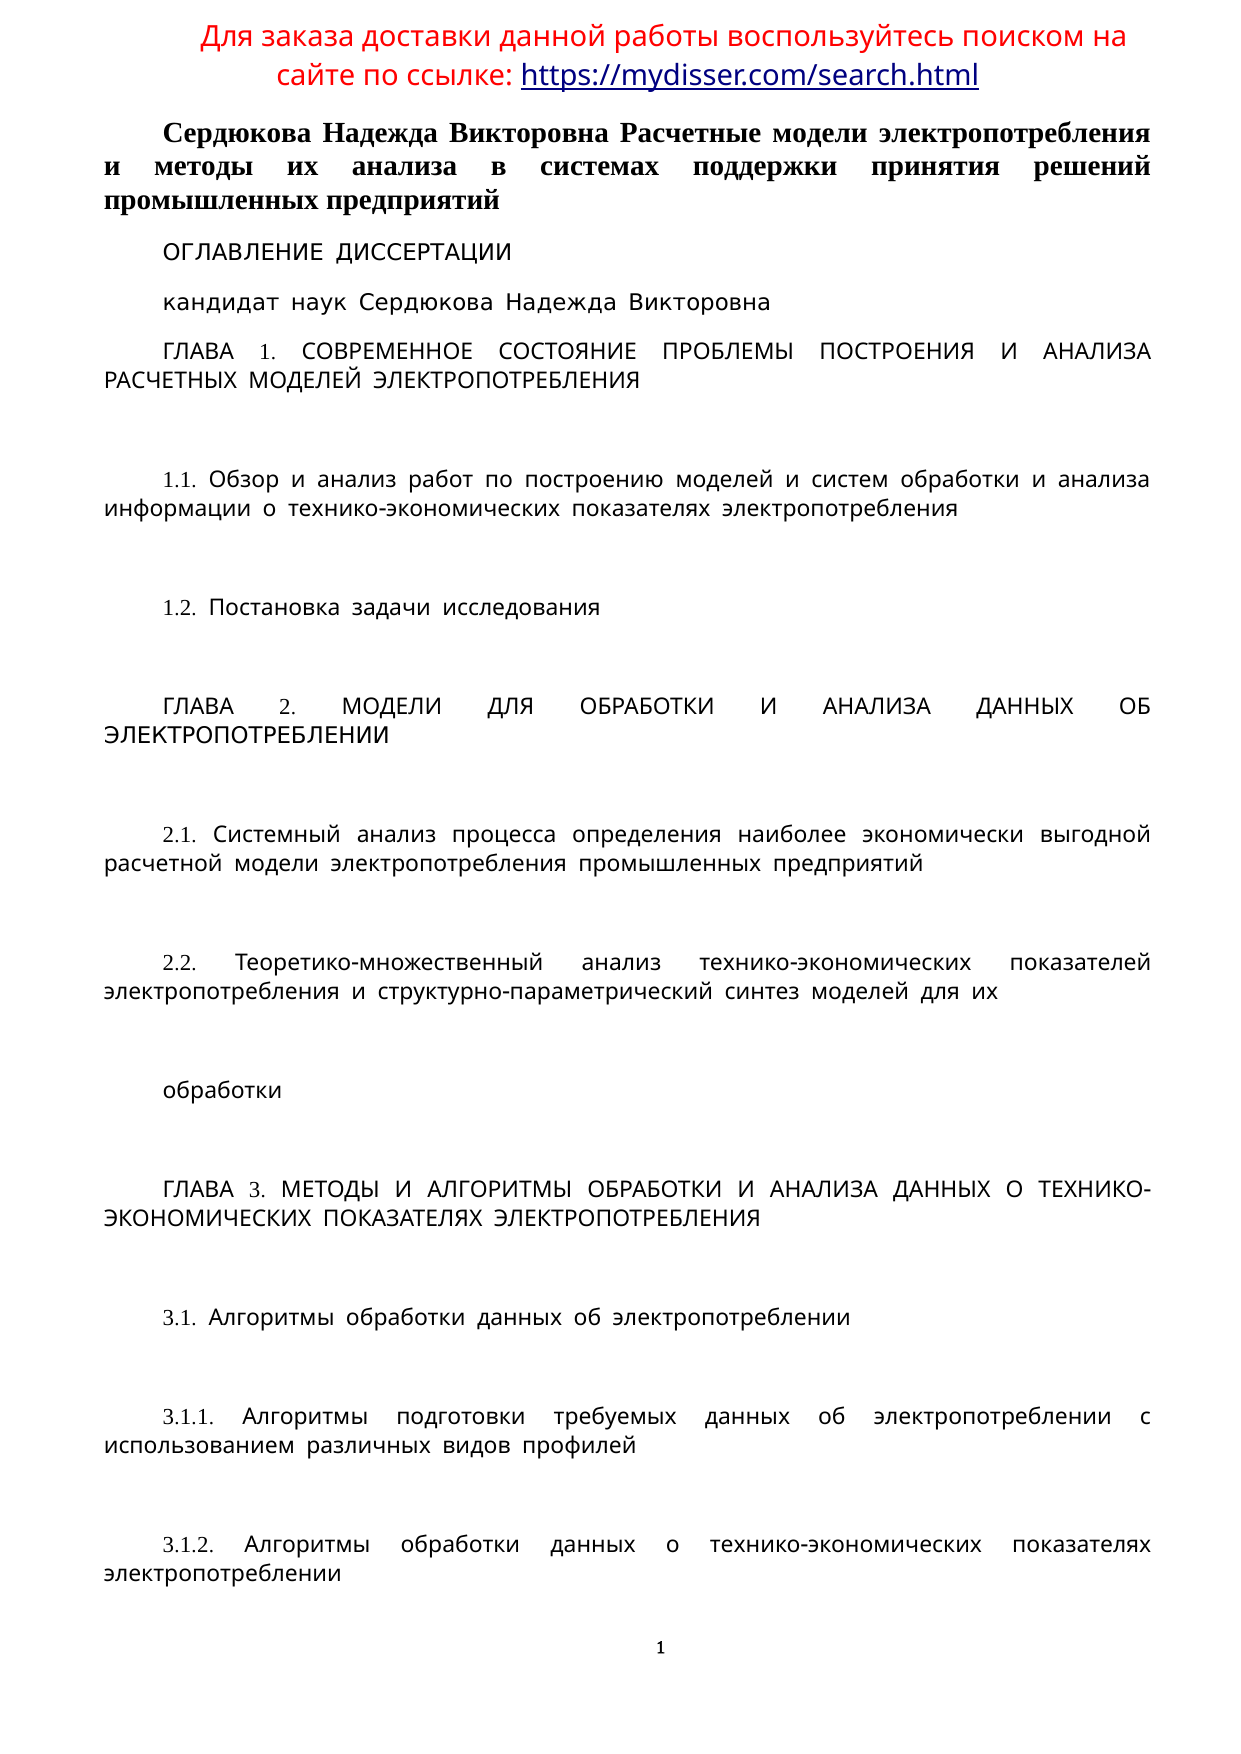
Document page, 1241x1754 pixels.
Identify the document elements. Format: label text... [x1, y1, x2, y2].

text 1.2. Постановка задачи исследования [103, 591, 1152, 620]
text 2.1. Системный анализ процесса определения наиболее экономически выгодной расчетной модели электропотребления промышленных предприятий [103, 818, 1152, 876]
text обработки [103, 1074, 1152, 1103]
text ОГЛАВЛЕНИЕ ДИССЕРТАЦИИ [103, 236, 1152, 265]
text ГЛАВА 3. МЕТОДЫ И АЛГОРИТМЫ ОБРАБОТКИ И АНАЛИЗА ДАННЫХ О ТЕХНИКО-ЭКОНОМИЧЕСКИХ ПОКАЗАТЕЛЯХ ЭЛЕКТРОПОТРЕБЛЕНИЯ [103, 1173, 1152, 1231]
text 2.2. Теоретико-множественный анализ технико-экономических показателей электропотребления и структурно-параметрический синтез моделей для их [103, 946, 1152, 1004]
text ГЛАВА 2. МОДЕЛИ ДЛЯ ОБРАБОТКИ И АНАЛИЗА ДАННЫХ ОБ ЭЛЕКТРОПОТРЕБЛЕНИИ [103, 691, 1152, 748]
text 3.1.2. Алгоритмы обработки данных о технико-экономических показателях электропотреблении [103, 1528, 1152, 1586]
text кандидат наук Сердюкова Надежда Викторовна [103, 286, 1152, 315]
text ГЛАВА 1. СОВРЕМЕННОЕ СОСТОЯНИЕ ПРОБЛЕМЫ ПОСТРОЕНИЯ И АНАЛИЗА РАСЧЕТНЫХ МОДЕЛЕЙ ЭЛЕКТРОПОТРЕБЛЕНИЯ [103, 336, 1152, 393]
text Сердюкова Надежда Викторовна Расчетные модели электропотребления и методы их анализа в системах поддержки принятия решений промышленных предприятий [103, 115, 1152, 216]
text 1.1. Обзор и анализ работ по построению моделей и систем обработки и анализа информации о технико-экономических показателях электропотребления [103, 463, 1152, 521]
text 3.1.1. Алгоритмы подготовки требуемых данных об электропотреблении с использованием различных видов профилей [103, 1401, 1152, 1458]
text 3.1. Алгоритмы обработки данных об электропотреблении [103, 1301, 1152, 1330]
